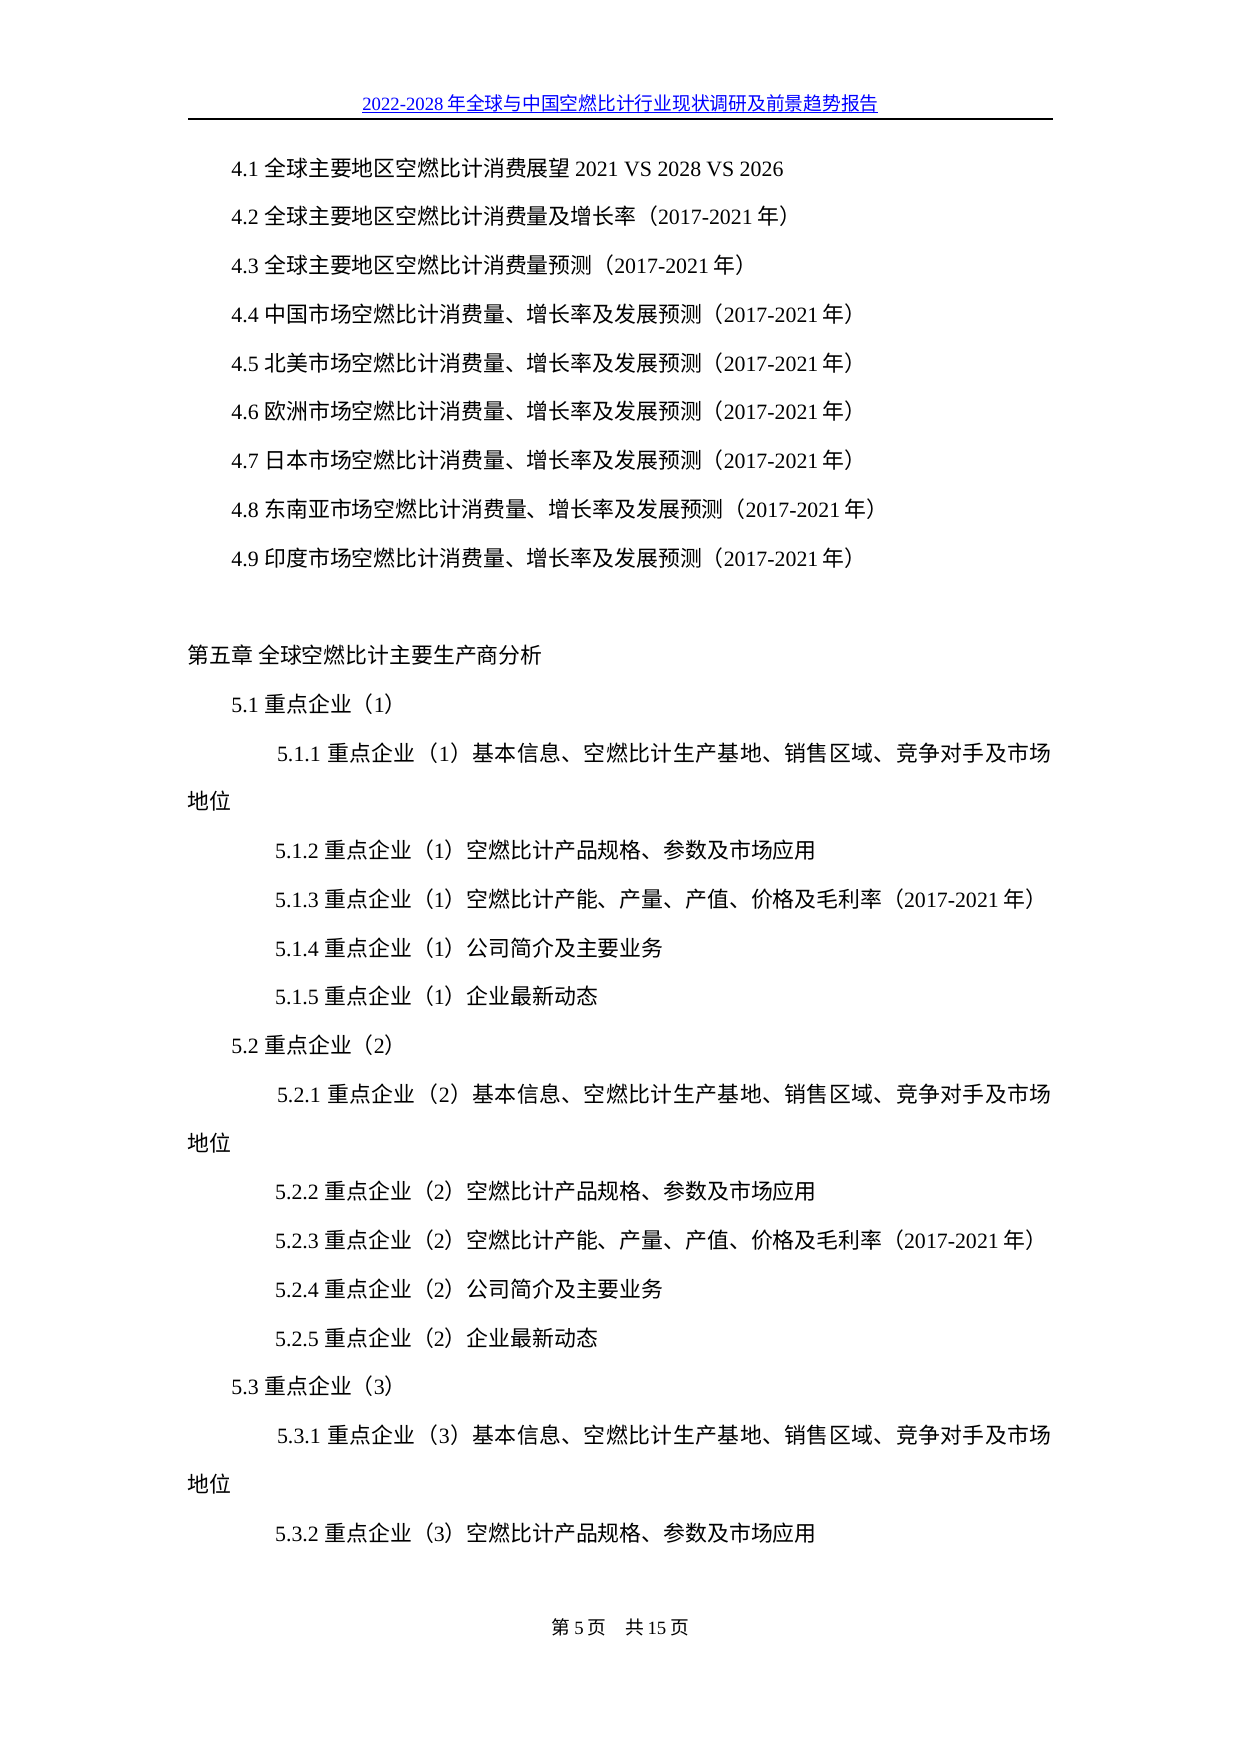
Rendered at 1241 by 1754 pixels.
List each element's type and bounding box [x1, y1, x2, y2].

text [187, 150, 1053, 1548]
